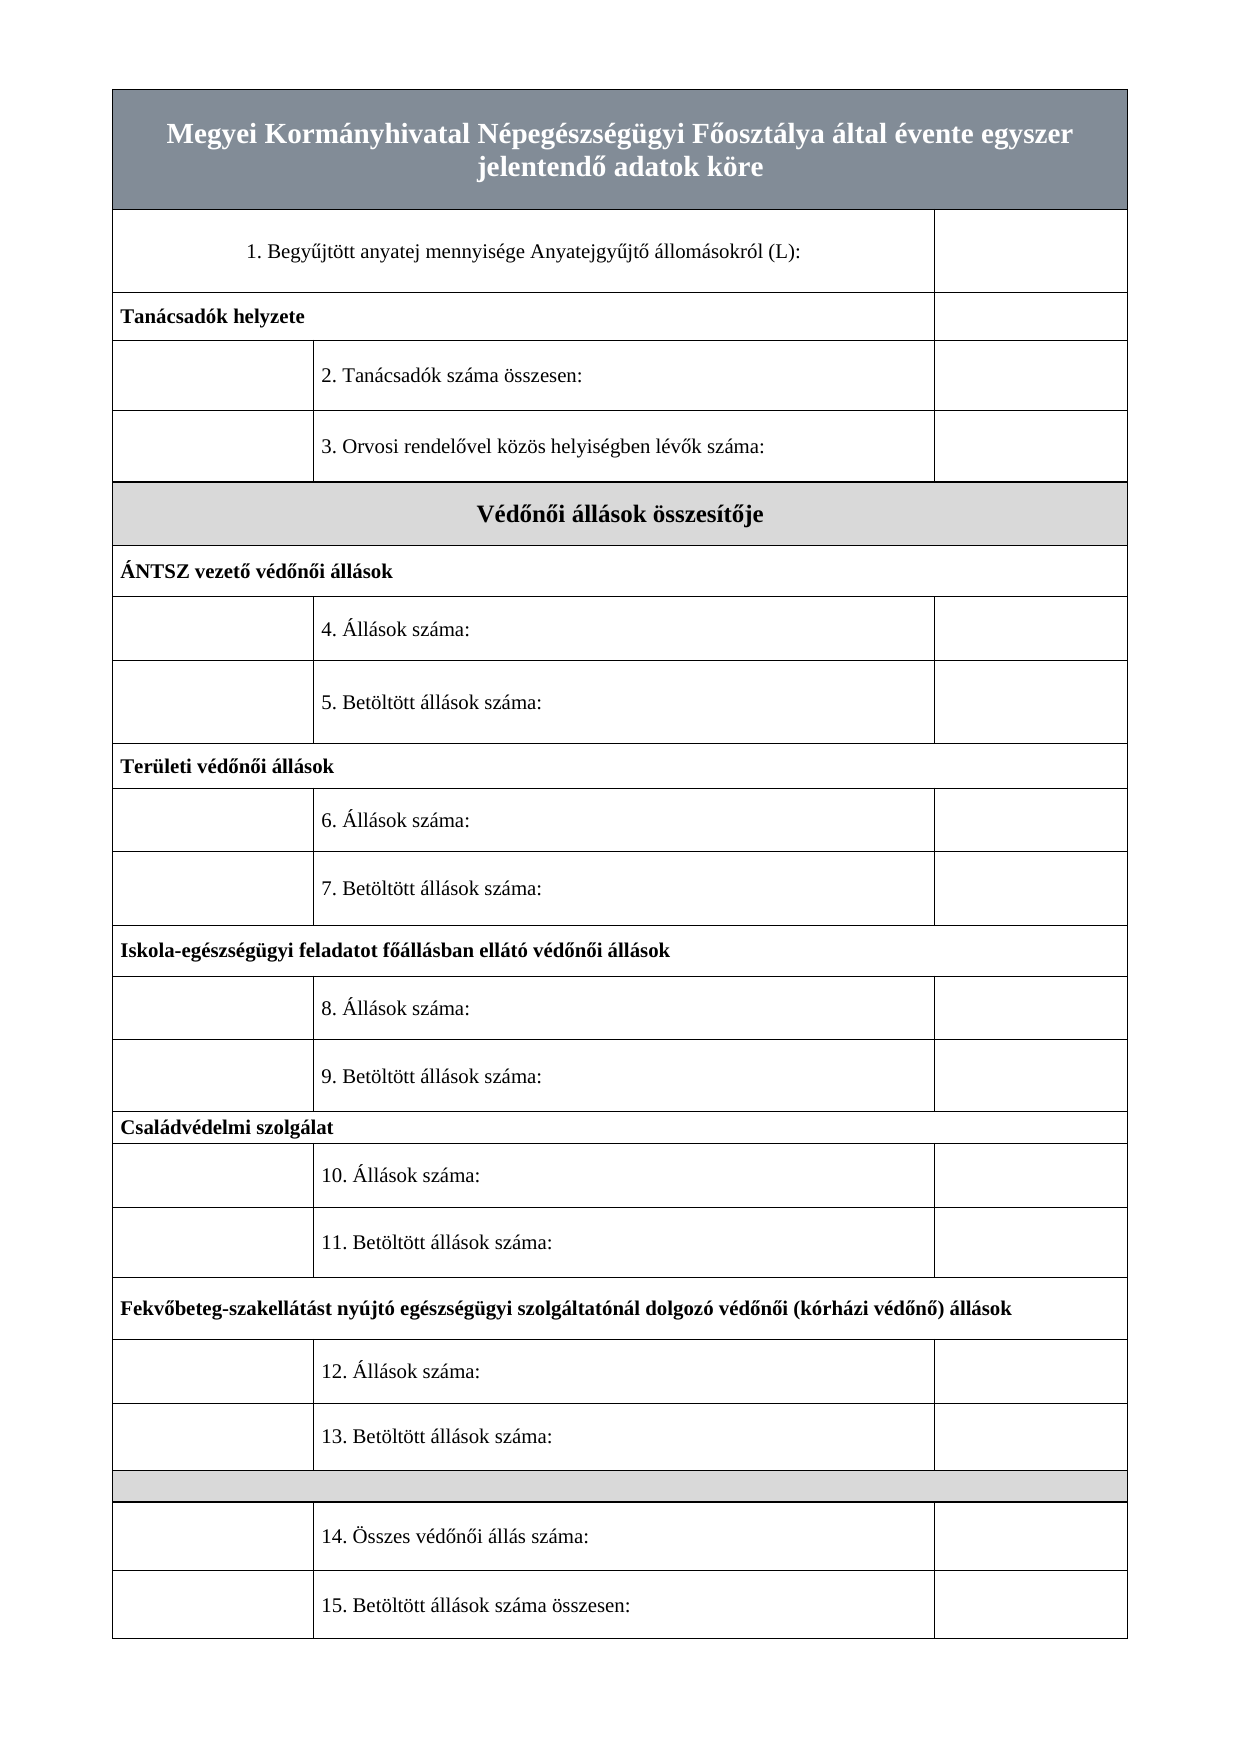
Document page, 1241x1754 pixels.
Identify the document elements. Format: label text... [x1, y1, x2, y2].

table_cell [113, 661, 313, 743]
table_cell [113, 1571, 313, 1638]
table_cell [935, 852, 1127, 924]
table_cell 5. Betöltött állások száma: [314, 661, 934, 743]
table_cell [935, 1340, 1127, 1403]
table_cell [935, 341, 1127, 410]
table_cell [113, 789, 313, 851]
table_cell Iskola-egészségügyi feladatot főállásban ellátó védőnői állások [113, 926, 1127, 976]
table_cell 12. Állások száma: [314, 1340, 934, 1403]
table_cell [113, 597, 313, 660]
table_cell 3. Orvosi rendelővel közös helyiségben lévők száma: [314, 411, 934, 481]
table_cell [113, 1404, 313, 1469]
table_cell 8. Állások száma: [314, 977, 934, 1039]
table_cell [935, 293, 1127, 339]
table_cell Területi védőnői állások [113, 744, 1127, 787]
table_cell [935, 1503, 1127, 1570]
table_cell [113, 1340, 313, 1403]
table_cell 1. Begyűjtött anyatej mennyisége Anyatejgyűjtő állomásokról (L): [113, 210, 934, 292]
table_cell 2. Tanácsadók száma összesen: [314, 341, 934, 410]
table_cell 15. Betöltött állások száma összesen: [314, 1571, 934, 1638]
table_cell [113, 852, 313, 924]
table_cell 7. Betöltött állások száma: [314, 852, 934, 924]
table_cell [113, 1503, 313, 1570]
table_cell [935, 597, 1127, 660]
table_cell [113, 1144, 313, 1207]
table_cell [113, 1208, 313, 1277]
table_cell [935, 210, 1127, 292]
table_cell [935, 1404, 1127, 1469]
table_cell [113, 411, 313, 481]
table_cell Tanácsadók helyzete [113, 293, 934, 339]
table_cell Védőnői állások összesítője [113, 483, 1127, 545]
table_cell ÁNTSZ vezető védőnői állások [113, 546, 1127, 596]
table_cell 4. Állások száma: [314, 597, 934, 660]
table_cell 14. Összes védőnői állás száma: [314, 1503, 934, 1570]
table_cell [935, 661, 1127, 743]
table_cell [113, 1040, 313, 1111]
table_header Megyei Kormányhivatal Népegészségügyi Főosztálya által évente egyszer jelentendő adatok köre [113, 90, 1127, 209]
table_cell [935, 789, 1127, 851]
table_cell [935, 977, 1127, 1039]
table_cell Családvédelmi szolgálat [113, 1112, 1127, 1143]
table_cell [935, 1208, 1127, 1277]
table_cell 9. Betöltött állások száma: [314, 1040, 934, 1111]
table_cell [113, 341, 313, 410]
table_cell [935, 1571, 1127, 1638]
table_cell [113, 977, 313, 1039]
table_cell Fekvőbeteg-szakellátást nyújtó egészségügyi szolgáltatónál dolgozó védőnői (kórházi védőnő) állások [113, 1278, 1127, 1339]
table_cell [113, 1471, 1127, 1501]
table_cell 13. Betöltött állások száma: [314, 1404, 934, 1469]
table_cell 10. Állások száma: [314, 1144, 934, 1207]
table_cell 6. Állások száma: [314, 789, 934, 851]
table_cell [935, 1144, 1127, 1207]
table_cell [935, 411, 1127, 481]
table_cell [935, 1040, 1127, 1111]
table_cell 11. Betöltött állások száma: [314, 1208, 934, 1277]
